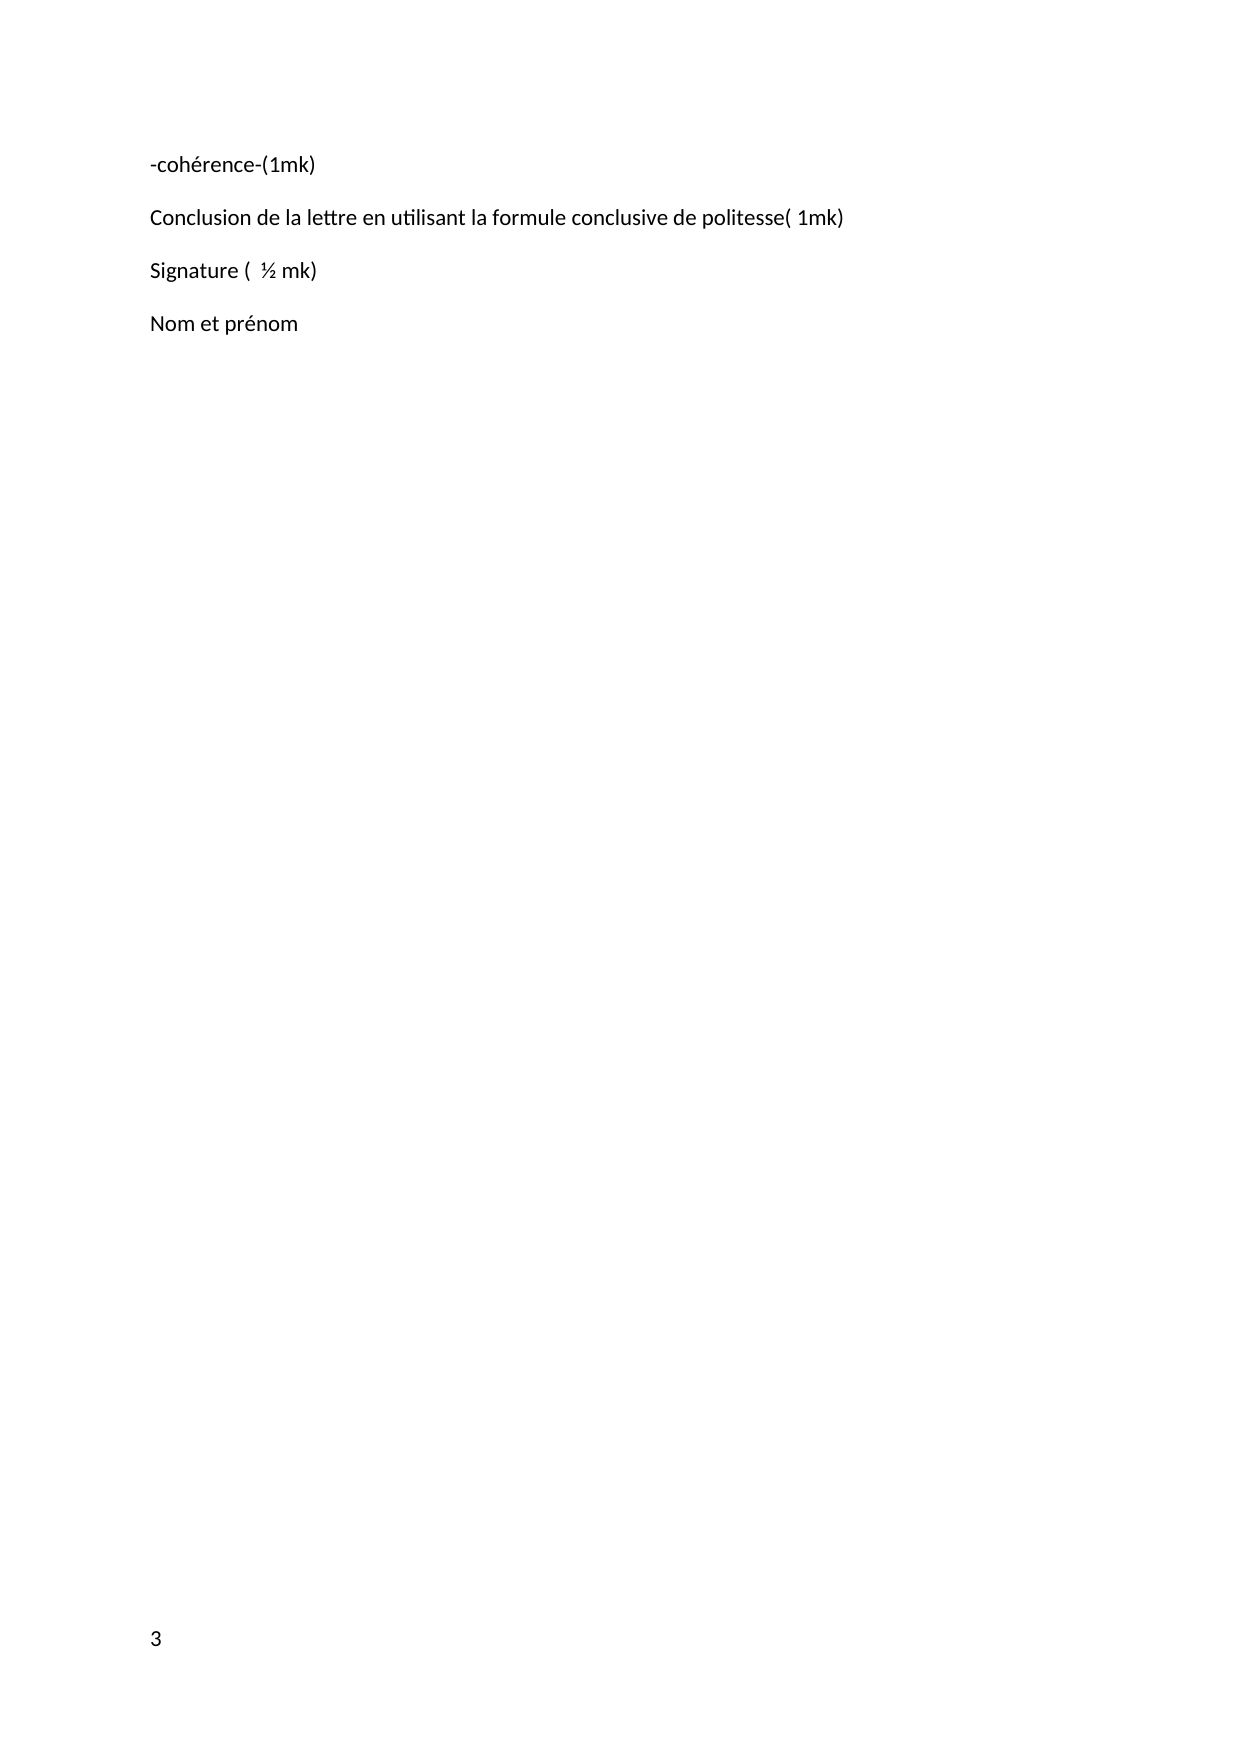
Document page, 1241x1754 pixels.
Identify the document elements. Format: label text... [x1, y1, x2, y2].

text -cohérence-(1mk) [150, 150, 1090, 178]
text Conclusion de la lettre en utilisant la formule conclusive de politesse( 1mk) [150, 203, 1090, 231]
text Nom et prénom [150, 309, 1090, 337]
text Signature ( ½ mk) [150, 256, 1090, 284]
